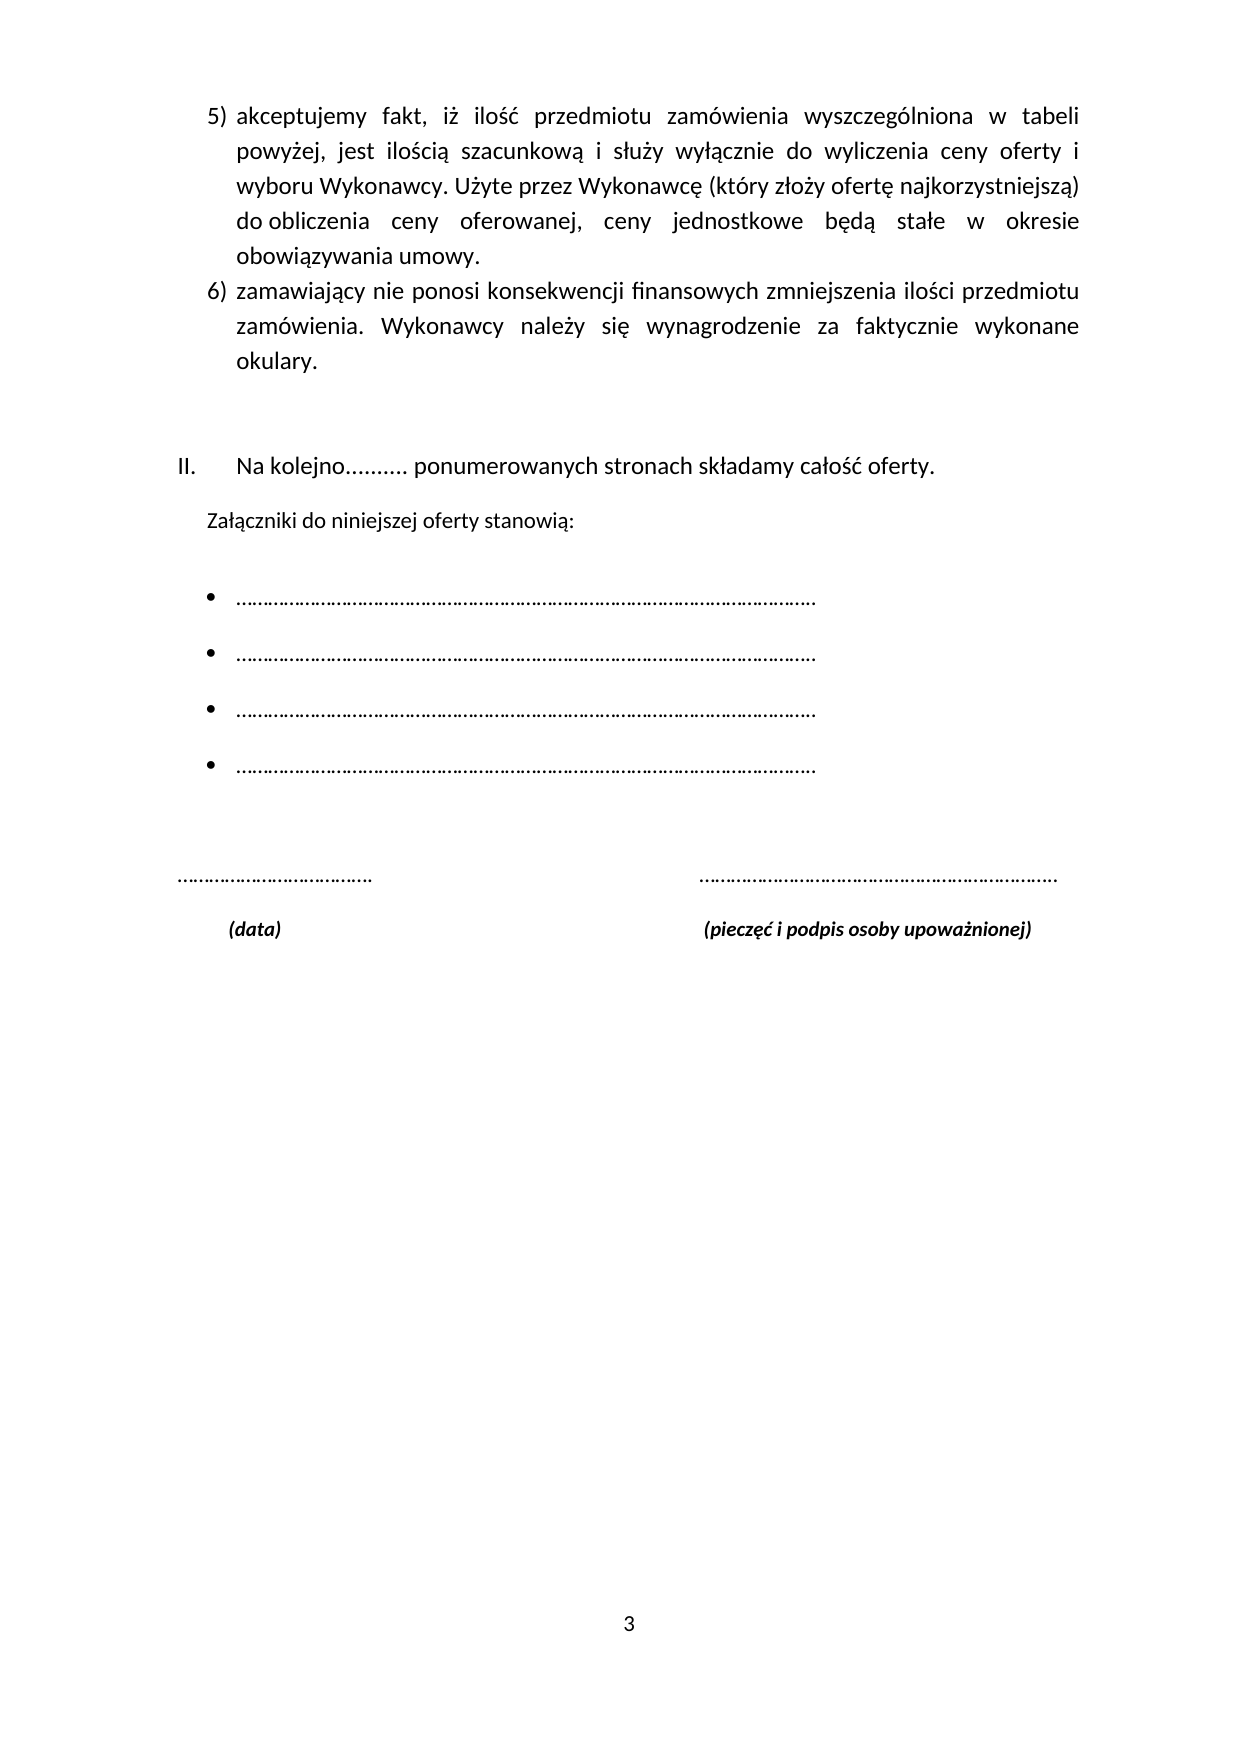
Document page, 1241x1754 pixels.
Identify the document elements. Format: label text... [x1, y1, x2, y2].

text Załączniki do niniejszej oferty stanowią: [207, 506, 1081, 534]
list akceptujemy fakt, iż ilość przedmiotu zamówienia wyszczególniona w tabeli powyżej, jest ilością szacunkową i służy wyłącznie do wyliczenia ceny oferty i wyboru Wykonawcy. Użyte przez Wykonawcę (który złoży ofertę najkorzystniejszą) do obliczenia ceny oferowanej, ceny jednostkowe będą stałe w okresie obowiązywania umowy. [207, 100, 1081, 271]
text ………………………………. ………………………………………………………….. [177, 860, 1081, 888]
list Na kolejno.......... ponumerowanych stronach składamy całość oferty. [177, 450, 1081, 481]
list ……………………………………………………………………………………………….. [207, 695, 1081, 723]
list zamawiający nie ponosi konsekwencji finansowych zmniejszenia ilości przedmiotu zamówienia. Wykonawcy należy się wynagrodzenie za faktycznie wykonane okulary. [207, 275, 1081, 376]
list ……………………………………………………………………………………………….. [207, 751, 1081, 779]
list ……………………………………………………………………………………………….. [207, 639, 1081, 667]
list ……………………………………………………………………………………………….. [207, 583, 1081, 611]
text (data) (pieczęć i podpis osoby upoważnionej) [177, 913, 1081, 942]
